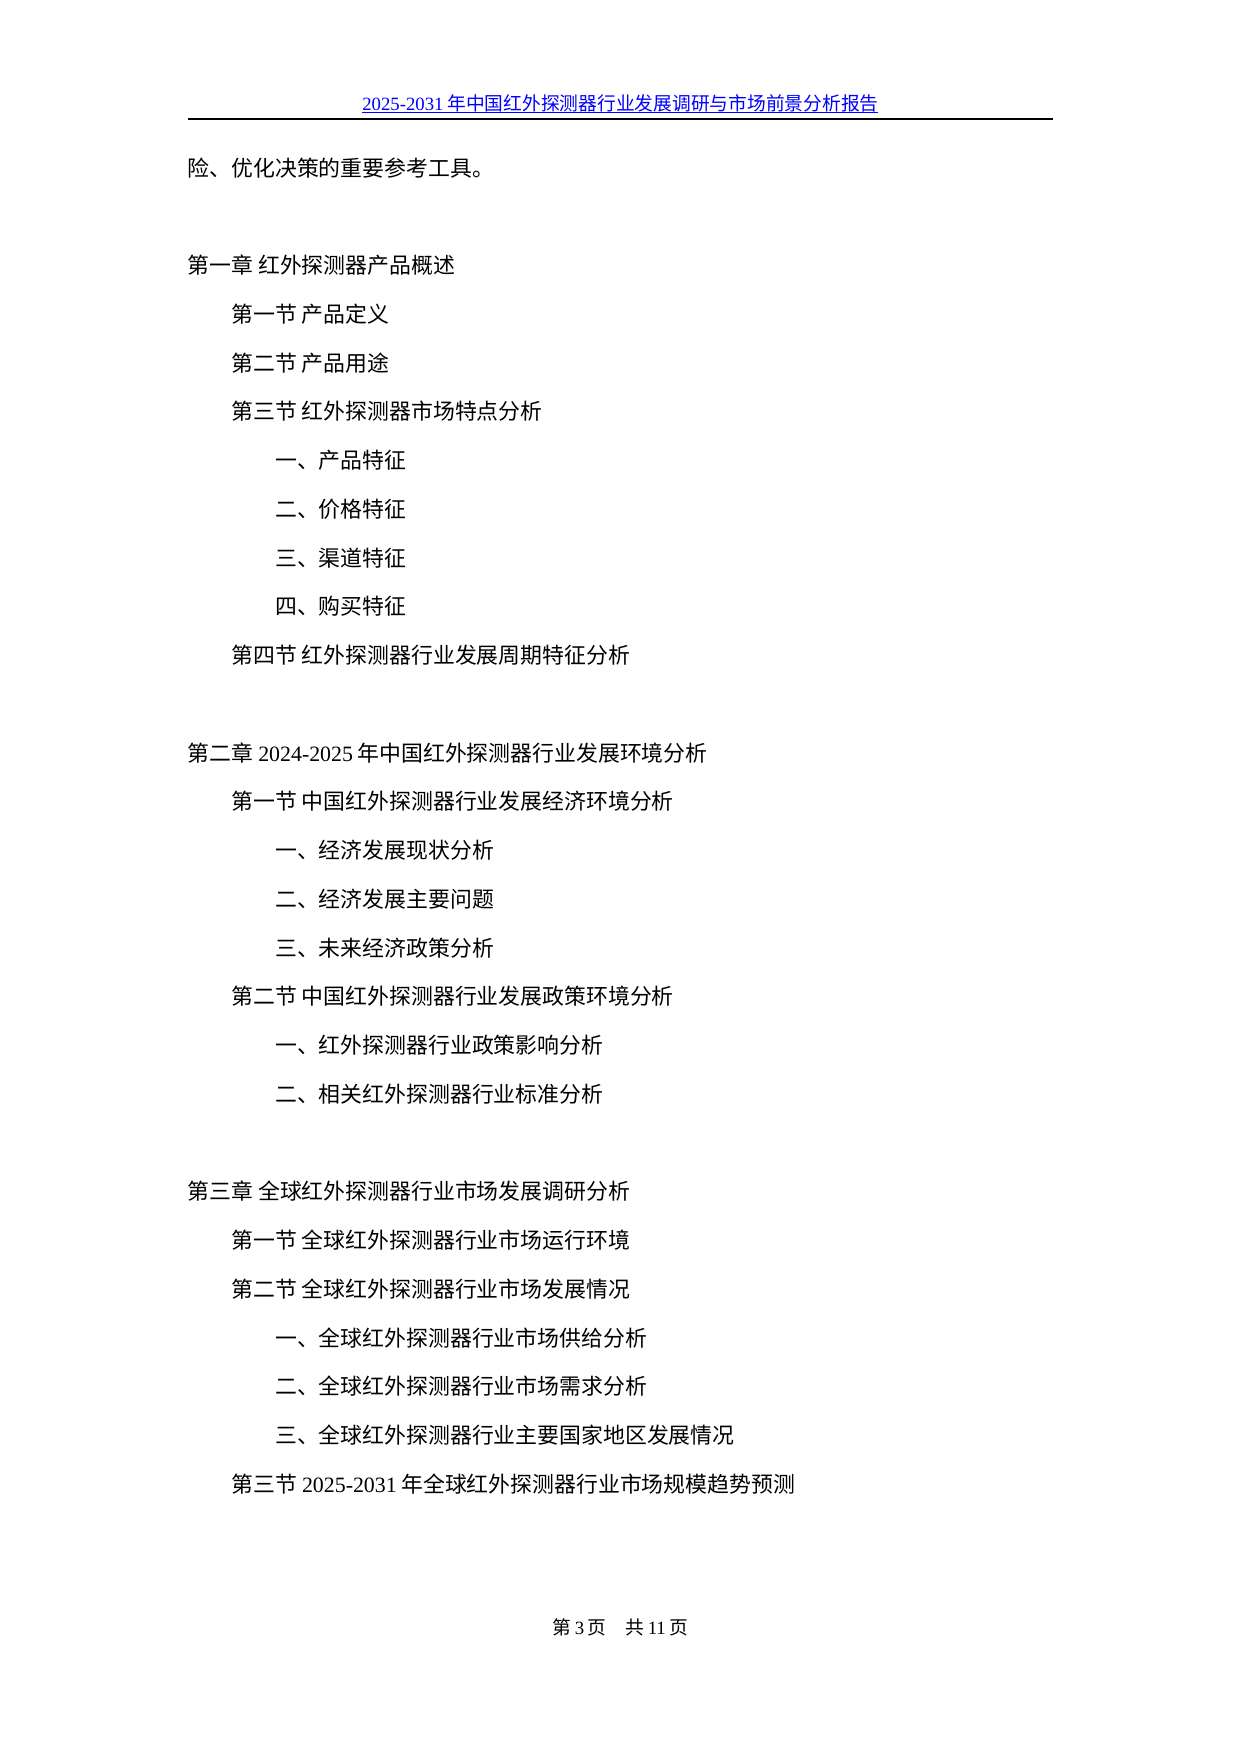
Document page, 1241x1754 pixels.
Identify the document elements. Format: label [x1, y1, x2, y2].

text [187, 150, 1053, 1499]
